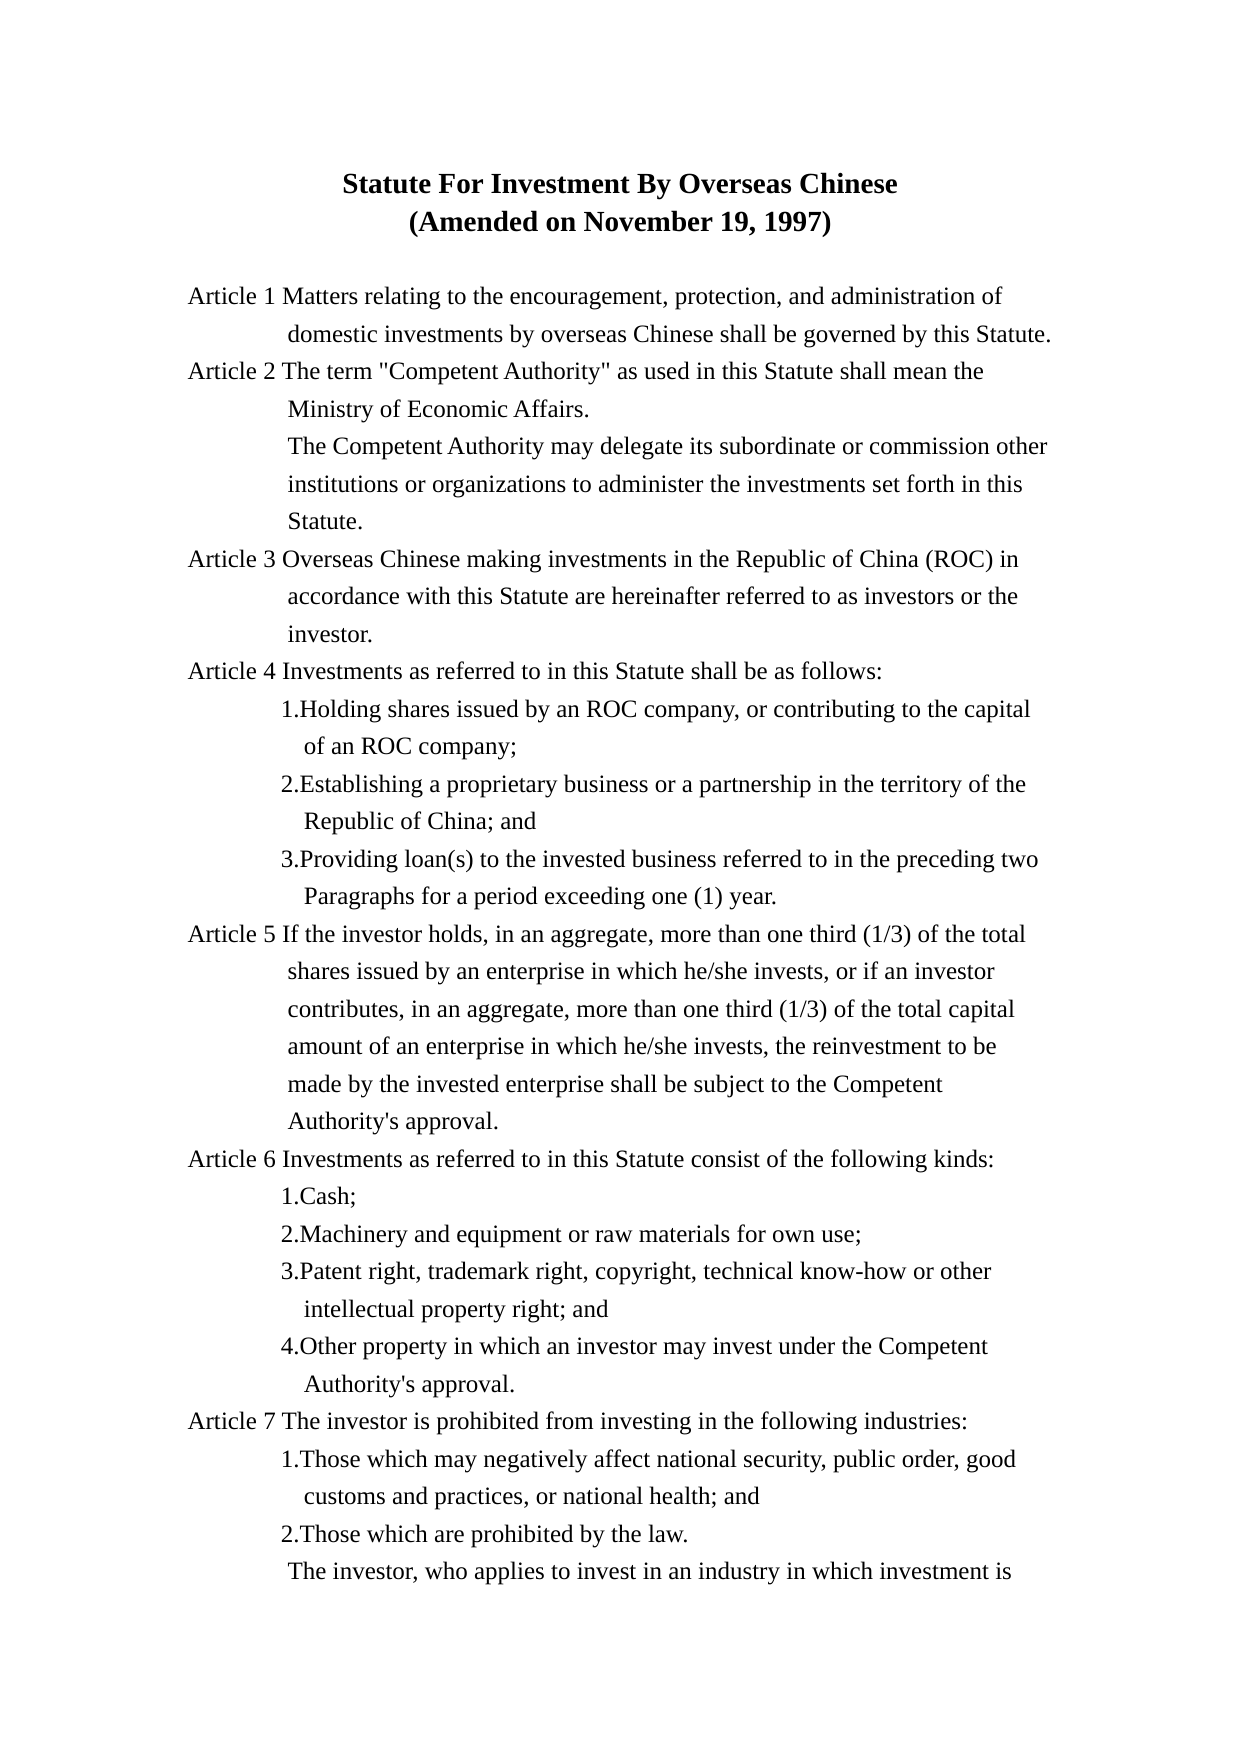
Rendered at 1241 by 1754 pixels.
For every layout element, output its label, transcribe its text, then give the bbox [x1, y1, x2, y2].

text 1.Cash; [281, 1177, 1053, 1214]
text Article 7 The investor is prohibited from investing in the following industries: [187, 1402, 1053, 1439]
text Article 3 Overseas Chinese making investments in the Republic of China (ROC) in accordance with this Statute are hereinafter referred to as investors or the investor. [187, 539, 1053, 652]
text Statute For Investment By Overseas Chinese [187, 164, 1053, 202]
text Article 6 Investments as referred to in this Statute consist of the following kinds: [187, 1139, 1053, 1177]
text Article 2 The term "Competent Authority" as used in this Statute shall mean the Ministry of Economic Affairs. [187, 352, 1053, 427]
text 1.Holding shares issued by an ROC company, or contributing to the capital of an ROC company; [281, 689, 1053, 764]
text Article 5 If the investor holds, in an aggregate, more than one third (1/3) of the total shares issued by an enterprise in which he/she invests, or if an investor contributes, in an aggregate, more than one third (1/3) of the total capital amount of an enterprise in which he/she invests, the reinvestment to be made by the invested enterprise shall be subject to the Competent Authority's approval. [187, 914, 1053, 1139]
text 1.Those which may negatively affect national security, public order, good customs and practices, or national health; and [281, 1439, 1053, 1514]
text Article 4 Investments as referred to in this Statute shall be as follows: [187, 652, 1053, 689]
text 3.Patent right, trademark right, copyright, technical know-how or other intellectual property right; and [281, 1252, 1053, 1327]
text 2.Machinery and equipment or raw materials for own use; [281, 1214, 1053, 1252]
text (Amended on November 19, 1997) [187, 202, 1053, 239]
text Article 1 Matters relating to the encouragement, protection, and administration of domestic investments by overseas Chinese shall be governed by this Statute. [187, 277, 1053, 352]
text The Competent Authority may delegate its subordinate or commission other institutions or organizations to administer the investments set forth in this Statute. [287, 427, 1053, 539]
text 2.Those which are prohibited by the law. [281, 1514, 1053, 1552]
text 4.Other property in which an investor may invest under the Competent Authority's approval. [281, 1327, 1053, 1402]
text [287, 1552, 1053, 1589]
text 2.Establishing a proprietary business or a partnership in the territory of the Republic of China; and [281, 764, 1053, 839]
text 3.Providing loan(s) to the invested business referred to in the preceding two Paragraphs for a period exceeding one (1) year. [281, 839, 1053, 914]
